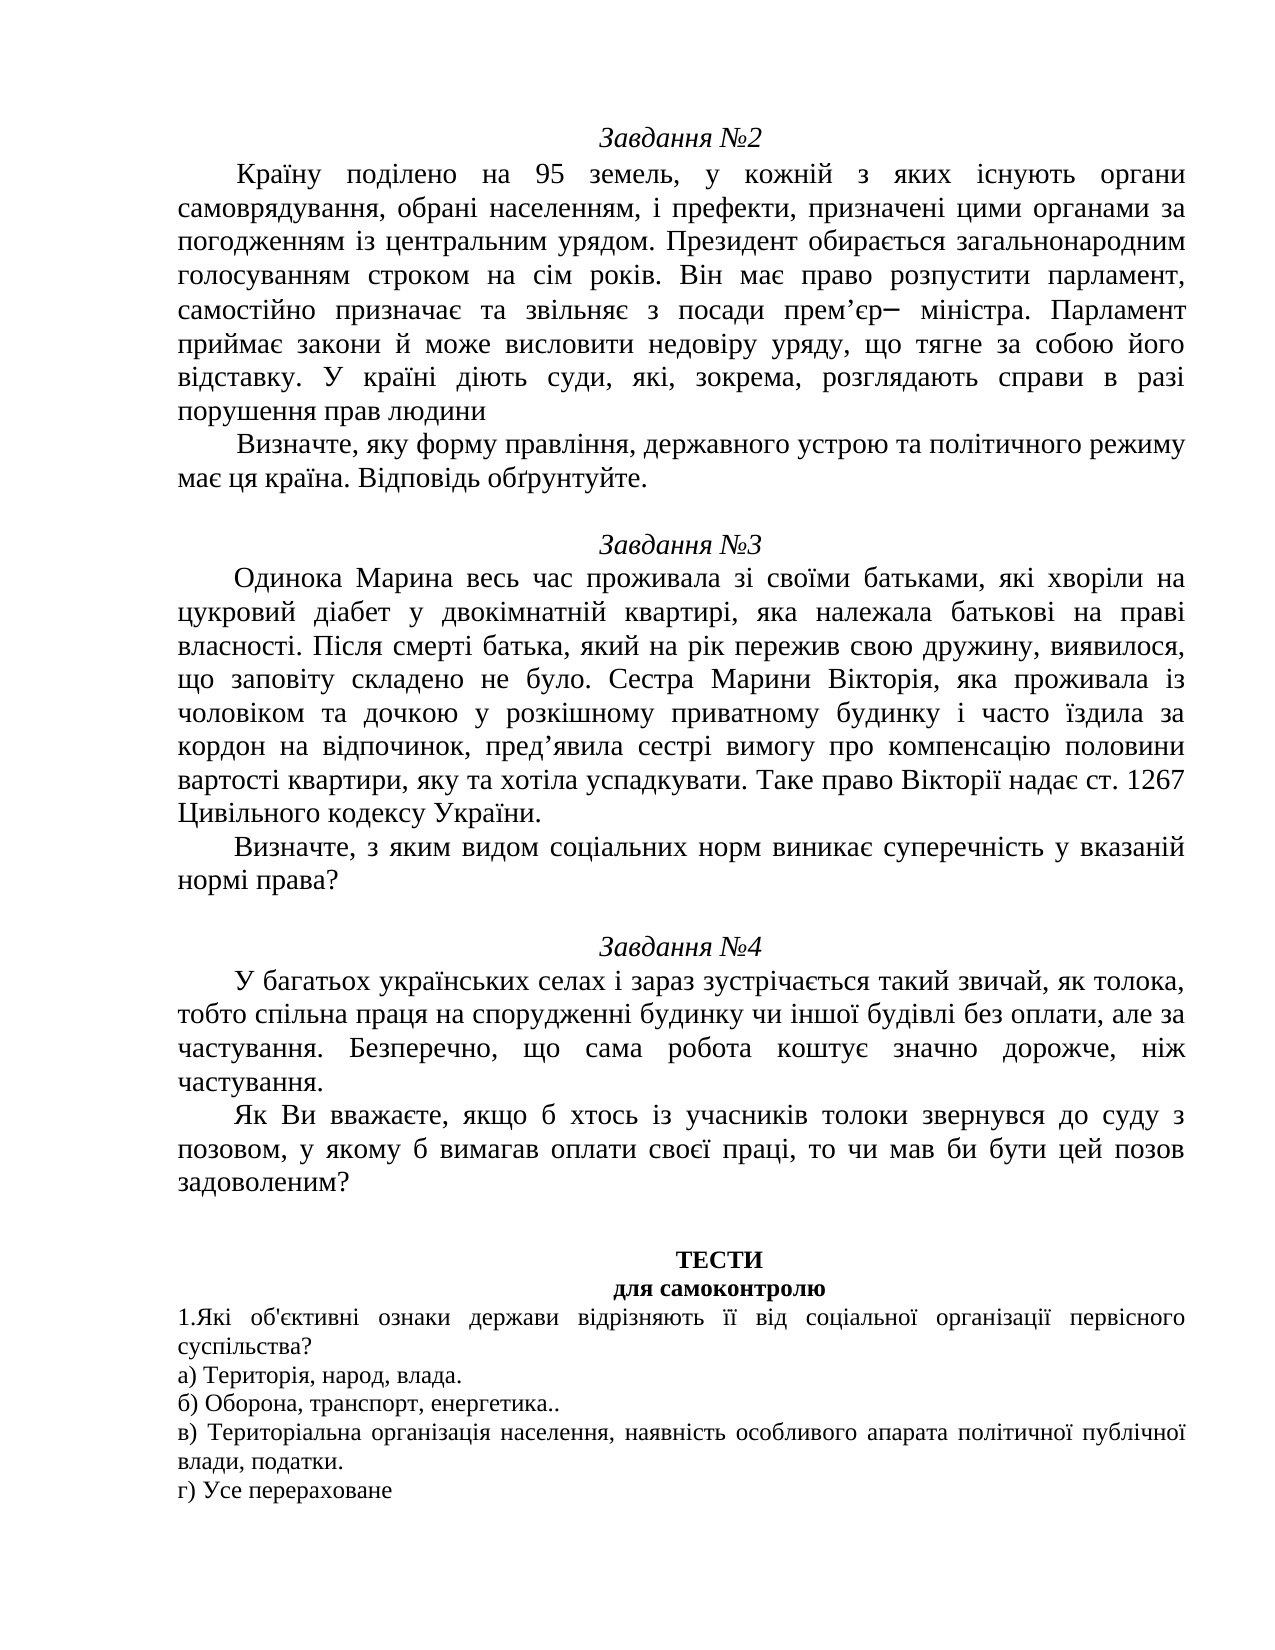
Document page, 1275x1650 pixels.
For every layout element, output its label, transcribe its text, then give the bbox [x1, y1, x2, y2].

text Як Ви вважаєте, якщо б хтось із учасників толоки звернувся до суду з позовом, у якому б вимагав оплати своєї праці, то чи мав би бути цей позов задоволеним? [177, 1097, 1186, 1198]
text У багатьох українських селах і зараз зустрічається такий звичай, як толока, тобто спільна праця на спорудженні будинку чи іншої будівлі без оплати, але за частування. Безперечно, що сама робота коштує значно дорожче, ніж частування. [177, 963, 1186, 1097]
text Завдання №4 [177, 929, 1186, 963]
text б) Оборона, транспорт, енергетика.. [177, 1388, 1186, 1417]
text Одинока Марина весь час проживала зі своїми батьками, які хворіли на цукровий діабет у двокімнатній квартирі, яка належала батькові на праві власності. Після смерті батька, який на рік пережив свою дружину, виявилося, що заповіту складено не було. Сестра Марини Вікторія, яка проживала із чоловіком та дочкою у розкішному приватному будинку і часто їздила за кордон на відпочинок, пред’явила сестрі вимогу про компенсацію половини вартості квартири, яку та хотіла успадкувати. Таке право Вікторії надає ст. 1267 Цивільного кодексу України. [177, 561, 1186, 829]
text 1.Які об'єктивні ознаки держави відрізняють її від соціальної організації первісного суспільства? [177, 1302, 1186, 1360]
text для самоконтролю [252, 1273, 1186, 1302]
text Завдання №2 [177, 121, 1186, 154]
text в) Територіальна організація населення, наявність особливого апарата політичної публічної влади, податки. [177, 1417, 1186, 1475]
text Країну поділено на 95 земель, у кожній з яких існують органи самоврядування, обрані населенням, і префекти, призначені цими органами за погодженням із центральним урядом. Президент обирається загальнонародним голосуванням строком на сім років. Він має право розпустити парламент, самостійно призначає та звільняє з посади прем’єр– міністра. Парламент приймає закони й може висловити недовіру уряду, що тягне за собою його відставку. У країні діють суди, які, зокрема, розглядають справи в разі порушення прав людини [177, 156, 1186, 426]
text г) Усе перераховане [177, 1475, 1186, 1503]
text Завдання №3 [177, 527, 1186, 561]
text ТЕСТИ [252, 1245, 1186, 1273]
text Визначте, яку форму правління, державного устрою та політичного режиму має ця країна. Відповідь обґрунтуйте. [177, 426, 1186, 493]
text а) Територія, народ, влада. [177, 1360, 1186, 1388]
text Визначте, з яким видом соціальних норм виникає суперечність у вказаній нормі права? [177, 829, 1186, 896]
